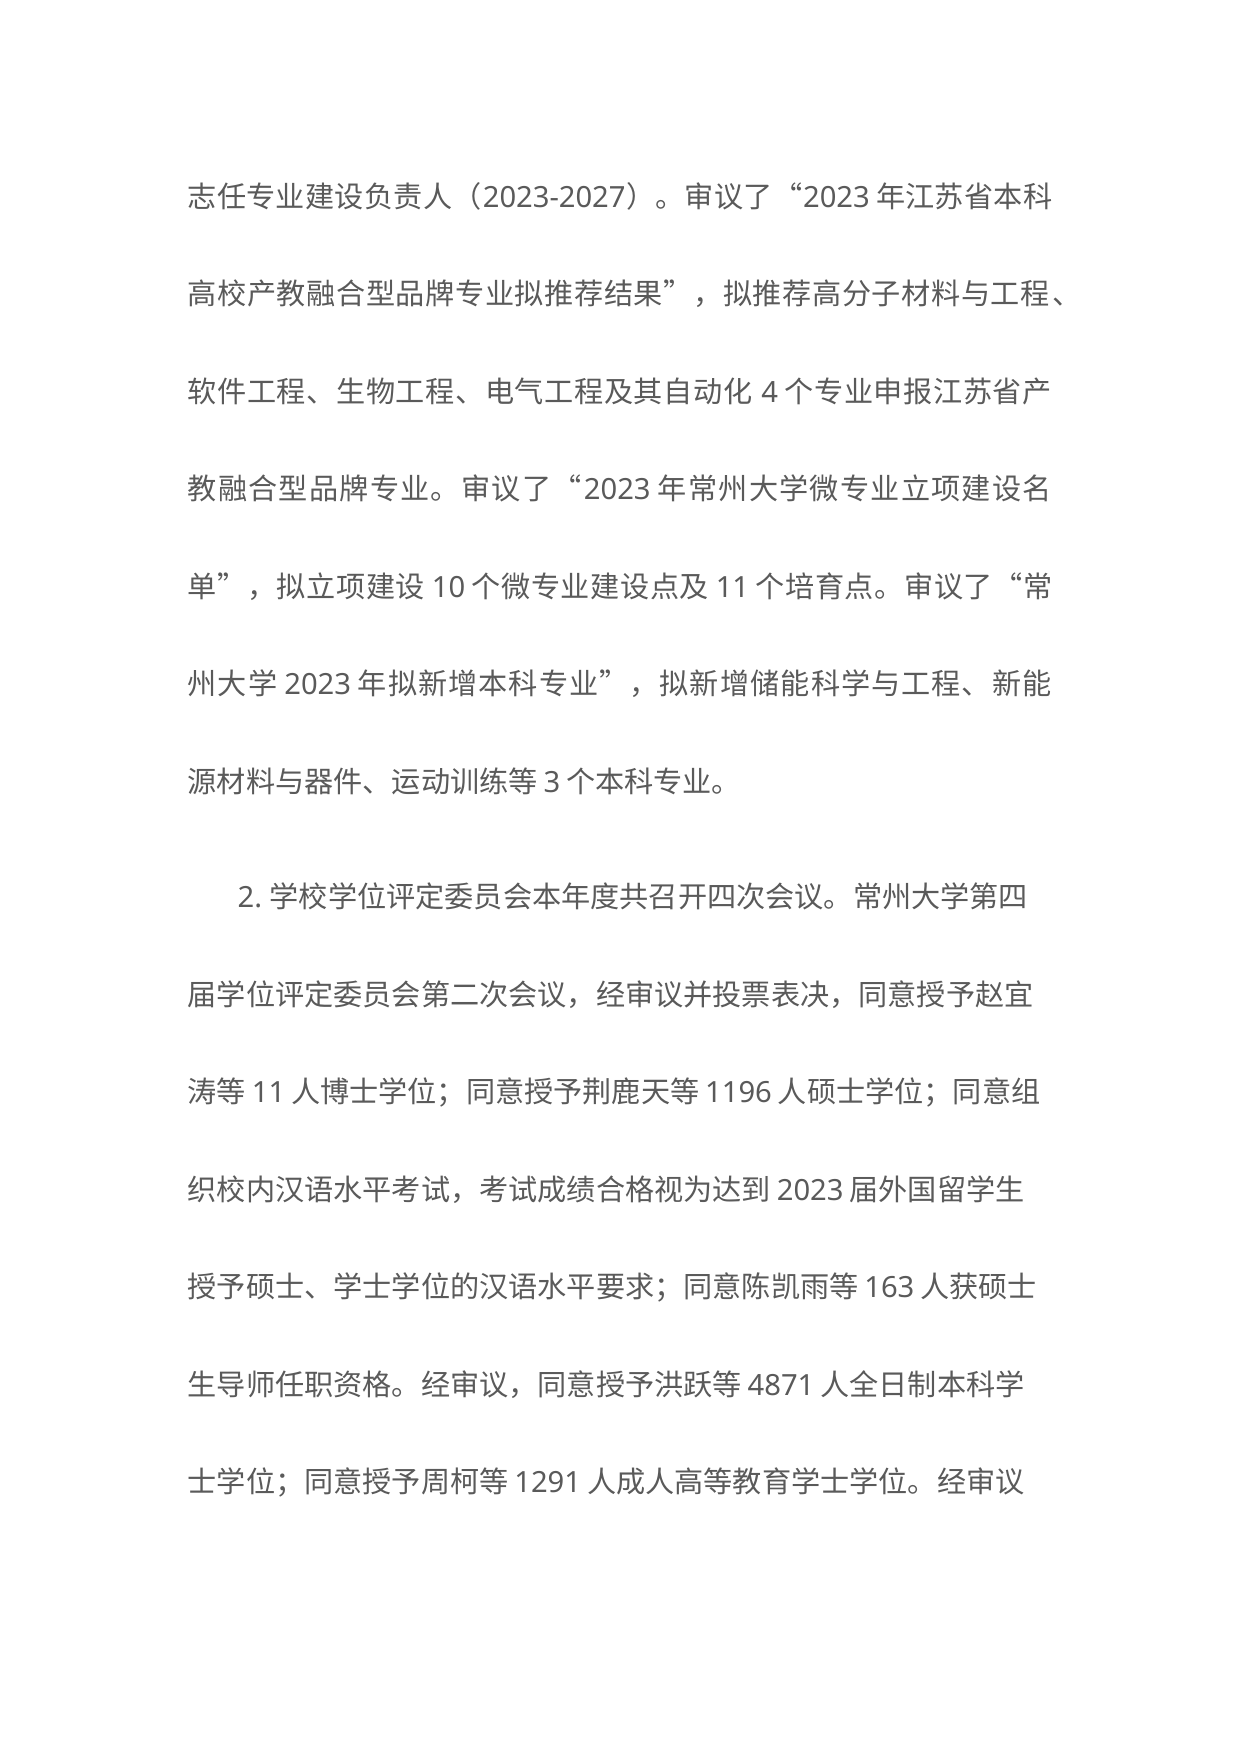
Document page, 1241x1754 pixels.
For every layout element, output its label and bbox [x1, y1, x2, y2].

text [187, 862, 1053, 1512]
text [187, 162, 1053, 812]
